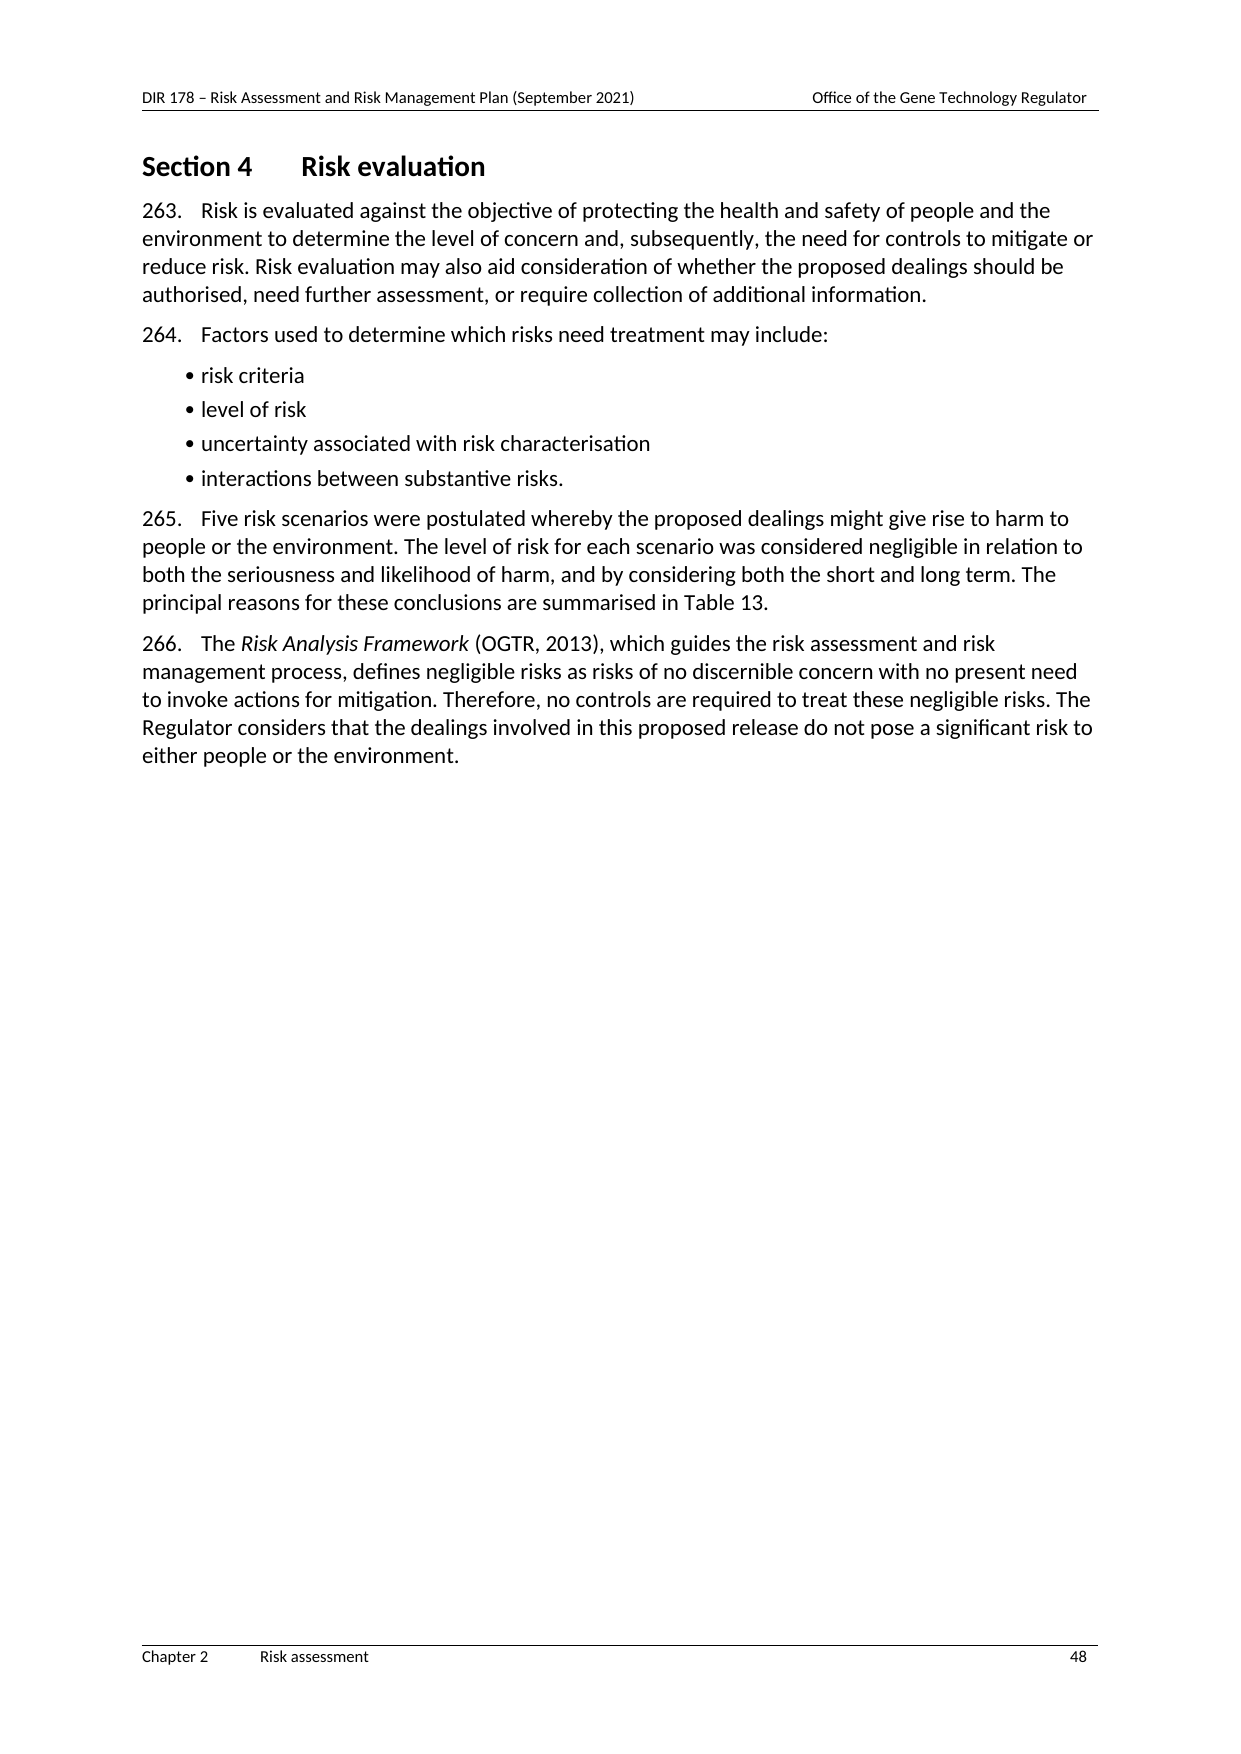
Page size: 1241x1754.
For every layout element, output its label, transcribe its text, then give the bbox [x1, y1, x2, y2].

text Risk is evaluated against the objective of protecting the health and safety of people and the environment to determine the level of concern and, subsequently, the need for controls to mitigate or reduce risk. Risk evaluation may also aid consideration of whether the proposed dealings should be authorised, need further assessment, or require collection of additional information. [142, 196, 1098, 308]
text Risk evaluation [142, 148, 1098, 183]
text Factors used to determine which risks need treatment may include: [142, 320, 1098, 348]
text interactions between substantive risks. [186, 464, 1098, 492]
text The Risk Analysis Framework (OGTR, 2013), which guides the risk assessment and risk management process, defines negligible risks as risks of no discernible concern with no present need to invoke actions for mitigation. Therefore, no controls are required to treat these negligible risks. The Regulator considers that the dealings involved in this proposed release do not pose a significant risk to either people or the environment. [142, 629, 1098, 769]
text level of risk [186, 395, 1098, 423]
text risk criteria [186, 361, 1098, 389]
text Five risk scenarios were postulated whereby the proposed dealings might give rise to harm to people or the environment. The level of risk for each scenario was considered negligible in relation to both the seriousness and likelihood of harm, and by considering both the short and long term. The principal reasons for these conclusions are summarised in Table 13. [142, 504, 1098, 616]
text uncertainty associated with risk characterisation [186, 429, 1098, 457]
